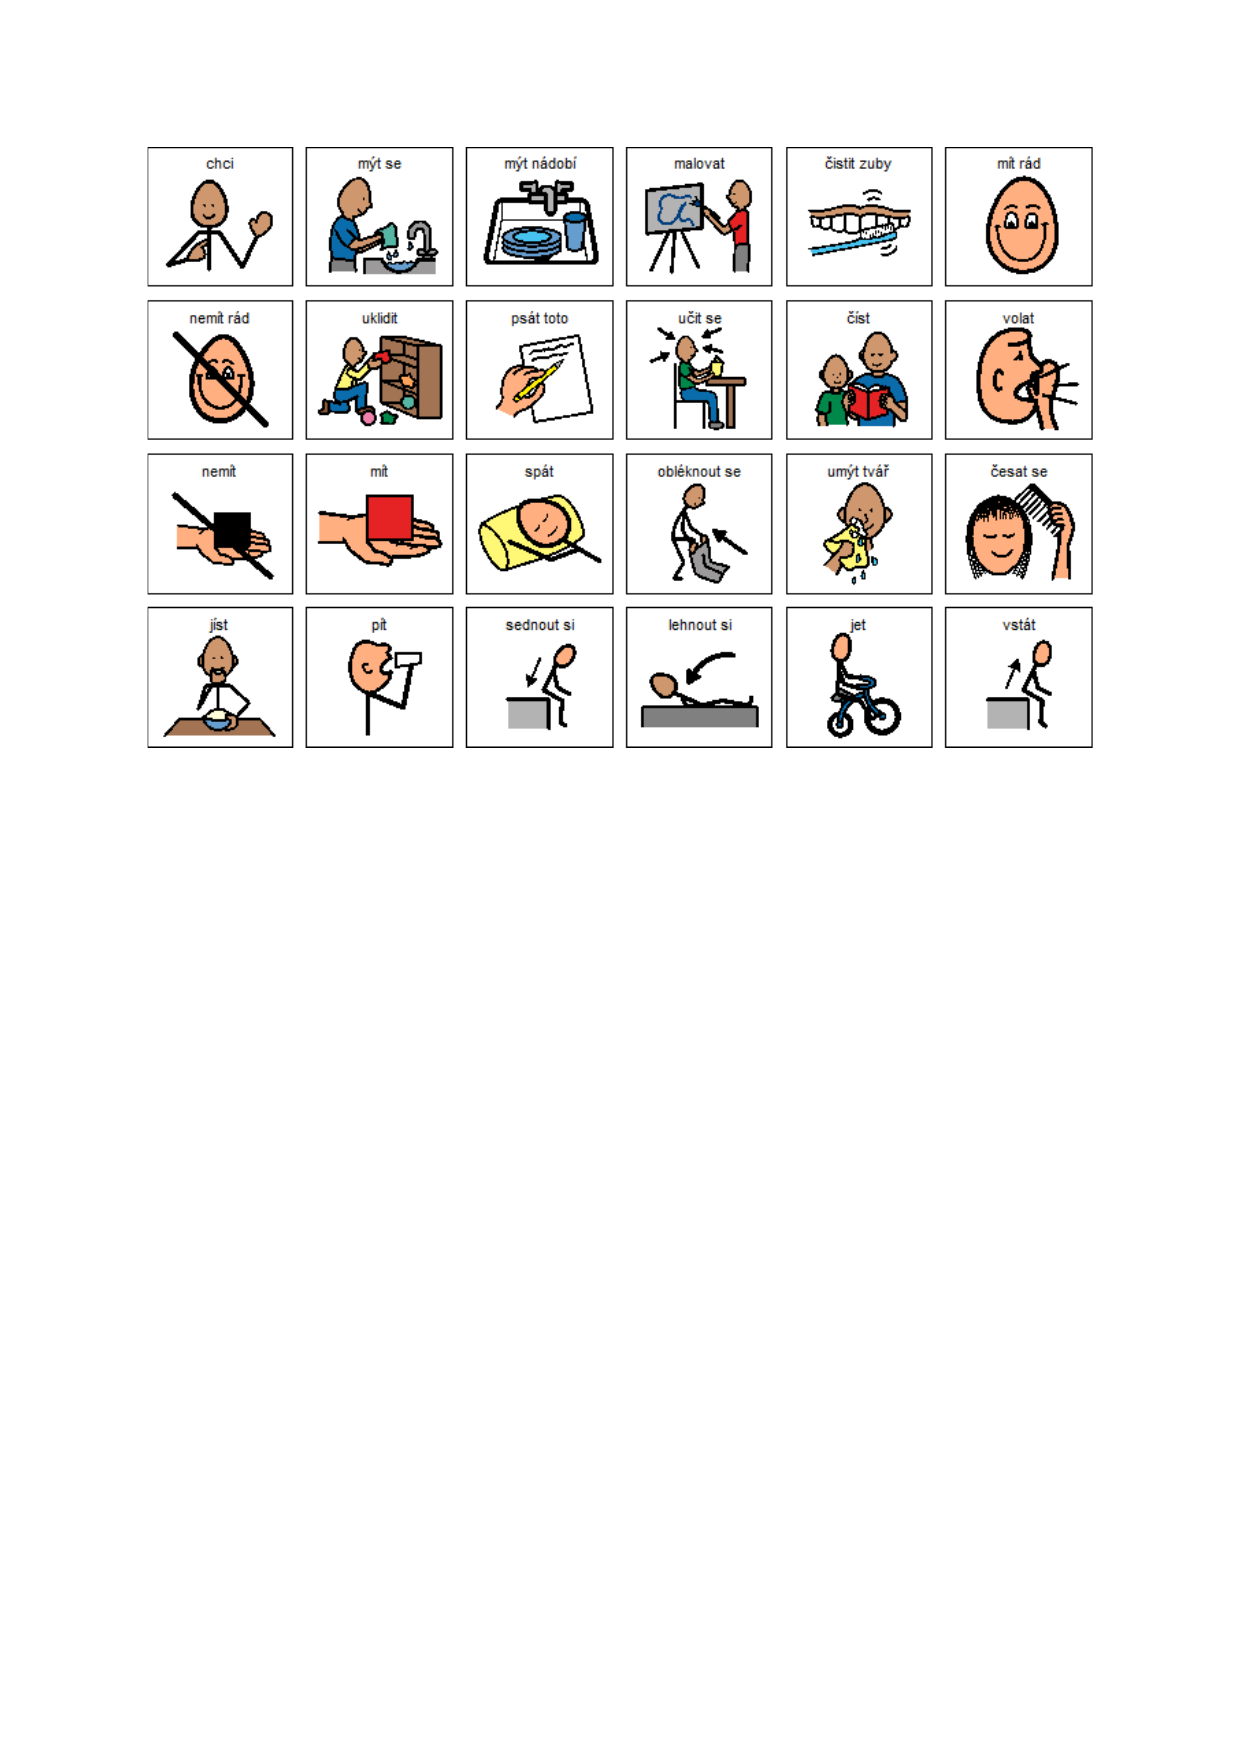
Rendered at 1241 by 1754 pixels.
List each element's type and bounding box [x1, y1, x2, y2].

picture [147, 147, 1093, 748]
